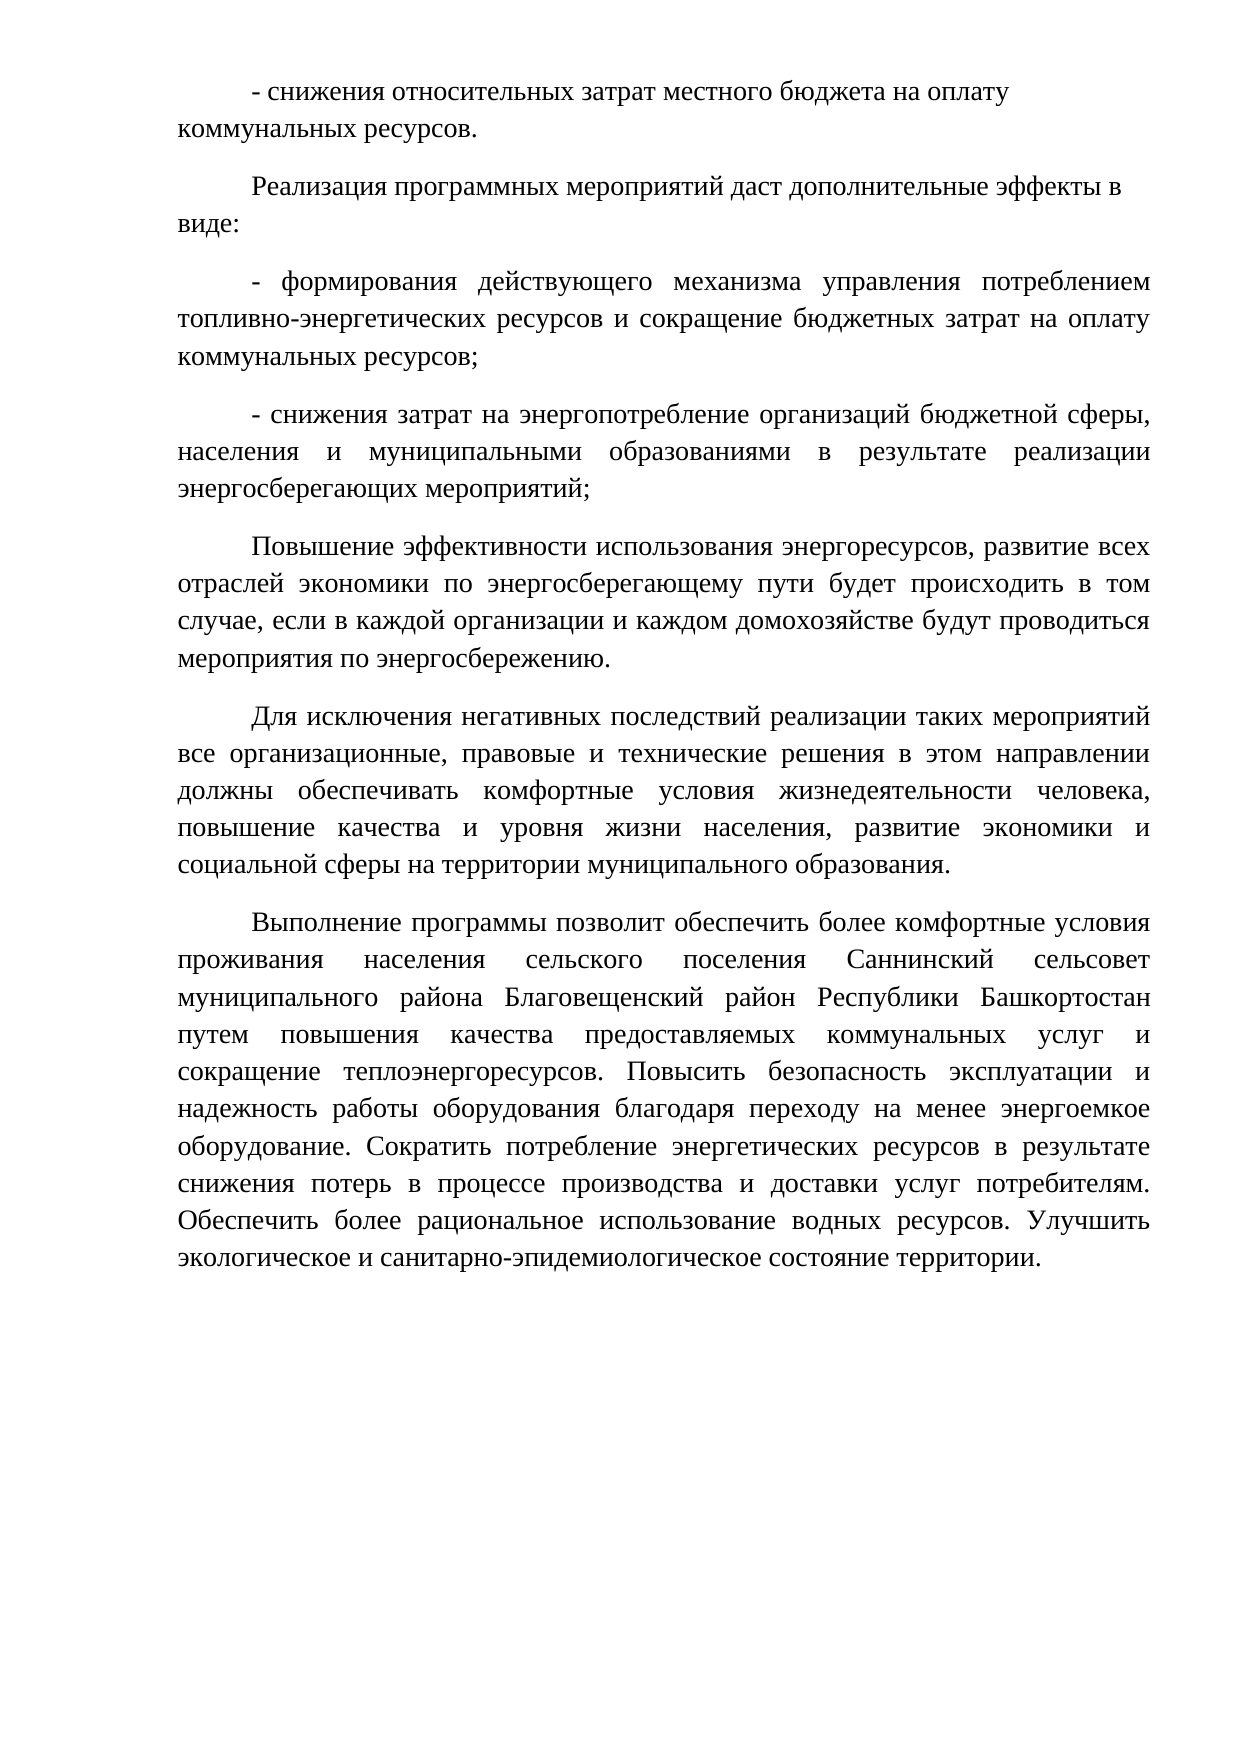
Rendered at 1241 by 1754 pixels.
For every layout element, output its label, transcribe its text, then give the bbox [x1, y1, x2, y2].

text - формирования действующего механизма управления потреблением топливно-энергетических ресурсов и сокращение бюджетных затрат на оплату коммунальных ресурсов; [177, 264, 1152, 371]
text Повышение эффективности использования энергоресурсов, развитие всех отраслей экономики по энергосберегающему пути будет происходить в том случае, если в каждой организации и каждом домохозяйстве будут проводиться мероприятия по энергосбережению. [177, 529, 1152, 673]
text Реализация программных мероприятий даст дополнительные эффекты в виде: [177, 169, 1152, 239]
text - снижения относительных затрат местного бюджета на оплату коммунальных ресурсов. [177, 74, 1152, 143]
text Выполнение программы позволит обеспечить более комфортные условия проживания населения сельского поселения Саннинский сельсовет муниципального района Благовещенский район Республики Башкортостан путем повышения качества предоставляемых коммунальных услуг и сокращение теплоэнергоресурсов. Повысить безопасность эксплуатации и надежность работы оборудования благодаря переходу на менее энергоемкое оборудование. Сократить потребление энергетических ресурсов в результате снижения потерь в процессе производства и доставки услуг потребителям. Обеспечить более рациональное использование водных ресурсов. Улучшить экологическое и санитарно-эпидемиологическое состояние территории. [177, 905, 1152, 1272]
text - снижения затрат на энергопотребление организаций бюджетной сферы, населения и муниципальными образованиями в результате реализации энергосберегающих мероприятий; [177, 397, 1152, 503]
text Для исключения негативных последствий реализации таких мероприятий все организационные, правовые и технические решения в этом направлении должны обеспечивать комфортные условия жизнедеятельности человека, повышение качества и уровня жизни населения, развитие экономики и социальной сферы на территории муниципального образования. [177, 699, 1152, 880]
